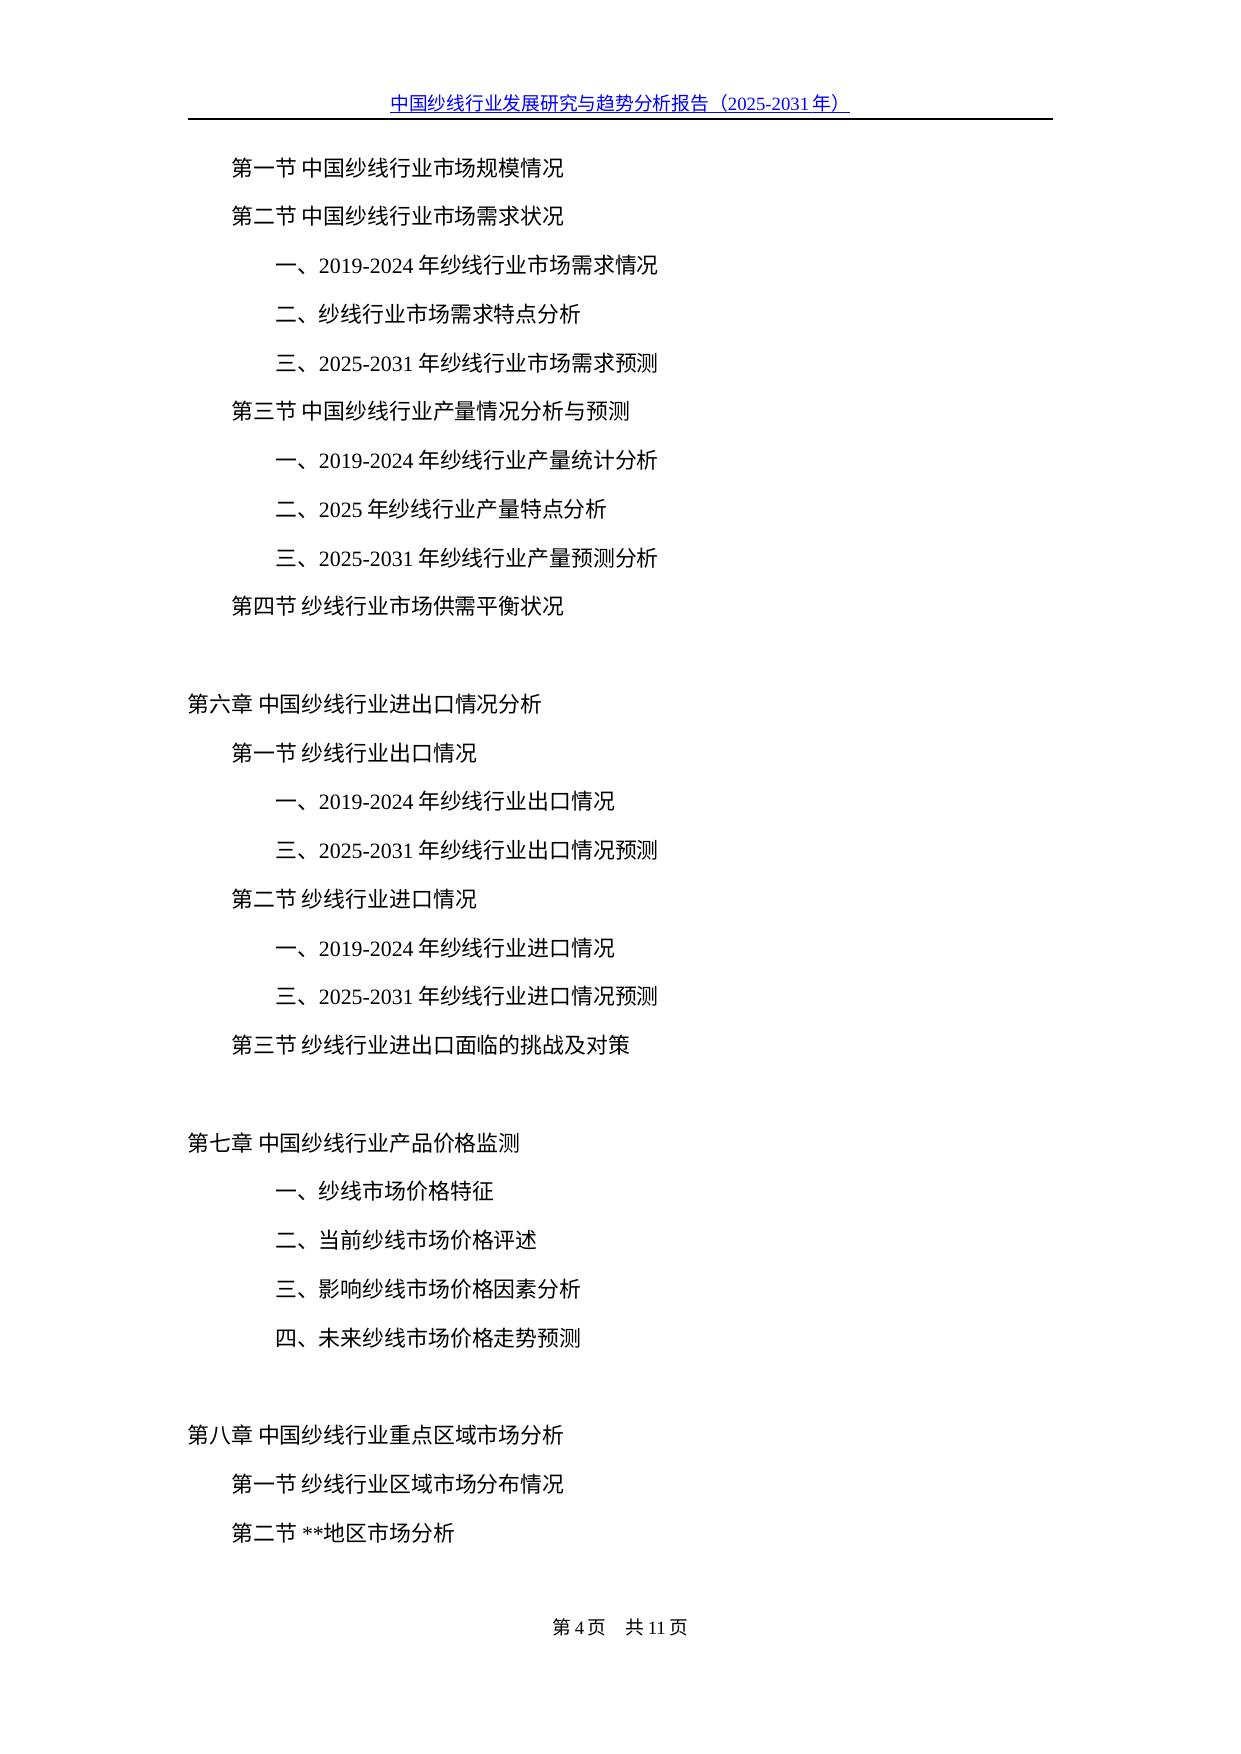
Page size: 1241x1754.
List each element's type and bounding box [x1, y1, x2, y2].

text [187, 150, 1053, 1548]
